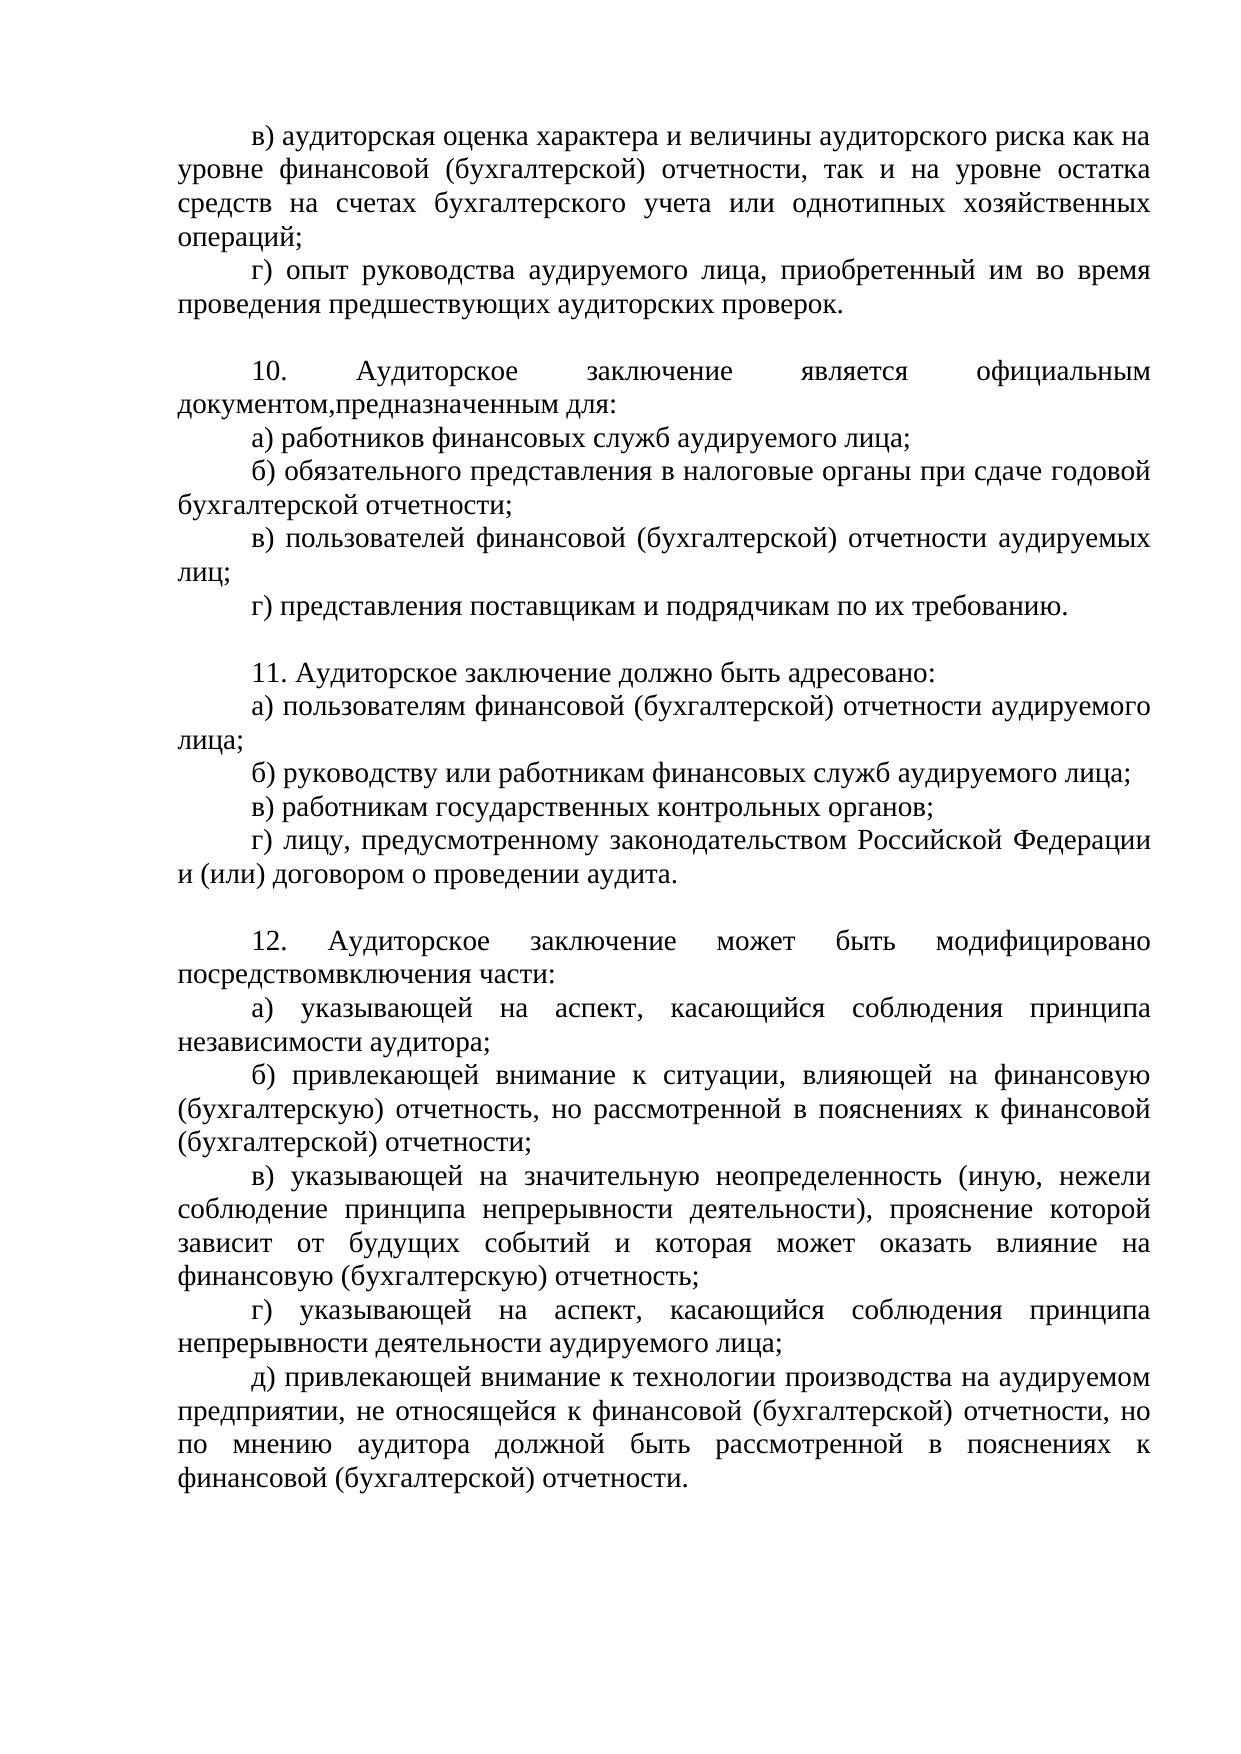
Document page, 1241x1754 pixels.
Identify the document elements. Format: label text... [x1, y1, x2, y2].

text в) работникам государственных контрольных органов; [177, 789, 1152, 822]
text в) указывающей на значительную неопределенность (иную, нежели соблюдение принципа непрерывности деятельности), прояснение которой зависит от будущих событий и которая может оказать влияние на финансовую (бухгалтерскую) отчетность; [177, 1158, 1152, 1292]
text а) работников финансовых служб аудируемого лица; [177, 420, 1152, 453]
text в) пользователей финансовой (бухгалтерской) отчетности аудируемых лиц; [177, 521, 1152, 588]
text г) лицу, предусмотренному законодательством Российской Федерации и (или) договором о проведении аудита. [177, 822, 1152, 889]
text г) представления поставщикам и подрядчикам по их требованию. [177, 588, 1152, 621]
text б) руководству или работникам финансовых служб аудируемого лица; [177, 755, 1152, 789]
text г) указывающей на аспект, касающийся соблюдения принципа непрерывности деятельности аудируемого лица; [177, 1292, 1152, 1359]
text а) пользователям финансовой (бухгалтерской) отчетности аудируемого лица; [177, 688, 1152, 755]
text в) аудиторская оценка характера и величины аудиторского риска как на уровне финансовой (бухгалтерской) отчетности, так и на уровне остатка средств на счетах бухгалтерского учета или однотипных хозяйственных операций; [177, 118, 1152, 252]
text 12. Аудиторское заключение может быть модифицировано посредствомвключения части: [177, 923, 1152, 990]
text б) привлекающей внимание к ситуации, влияющей на финансовую (бухгалтерскую) отчетность, но рассмотренной в пояснениях к финансовой (бухгалтерской) отчетности; [177, 1057, 1152, 1158]
text а) указывающей на аспект, касающийся соблюдения принципа независимости аудитора; [177, 990, 1152, 1057]
text 11. Аудиторское заключение должно быть адресовано: [177, 655, 1152, 688]
text г) опыт руководства аудируемого лица, приобретенный им во время проведения предшествующих аудиторских проверок. [177, 252, 1152, 319]
text 10. Аудиторское заключение является официальным документом,предназначенным для: [177, 353, 1152, 420]
text б) обязательного представления в налоговые органы при сдаче годовой бухгалтерской отчетности; [177, 453, 1152, 521]
text д) привлекающей внимание к технологии производства на аудируемом предприятии, не относящейся к финансовой (бухгалтерской) отчетности, но по мнению аудитора должной быть рассмотренной в пояснениях к финансовой (бухгалтерской) отчетности. [177, 1359, 1152, 1493]
